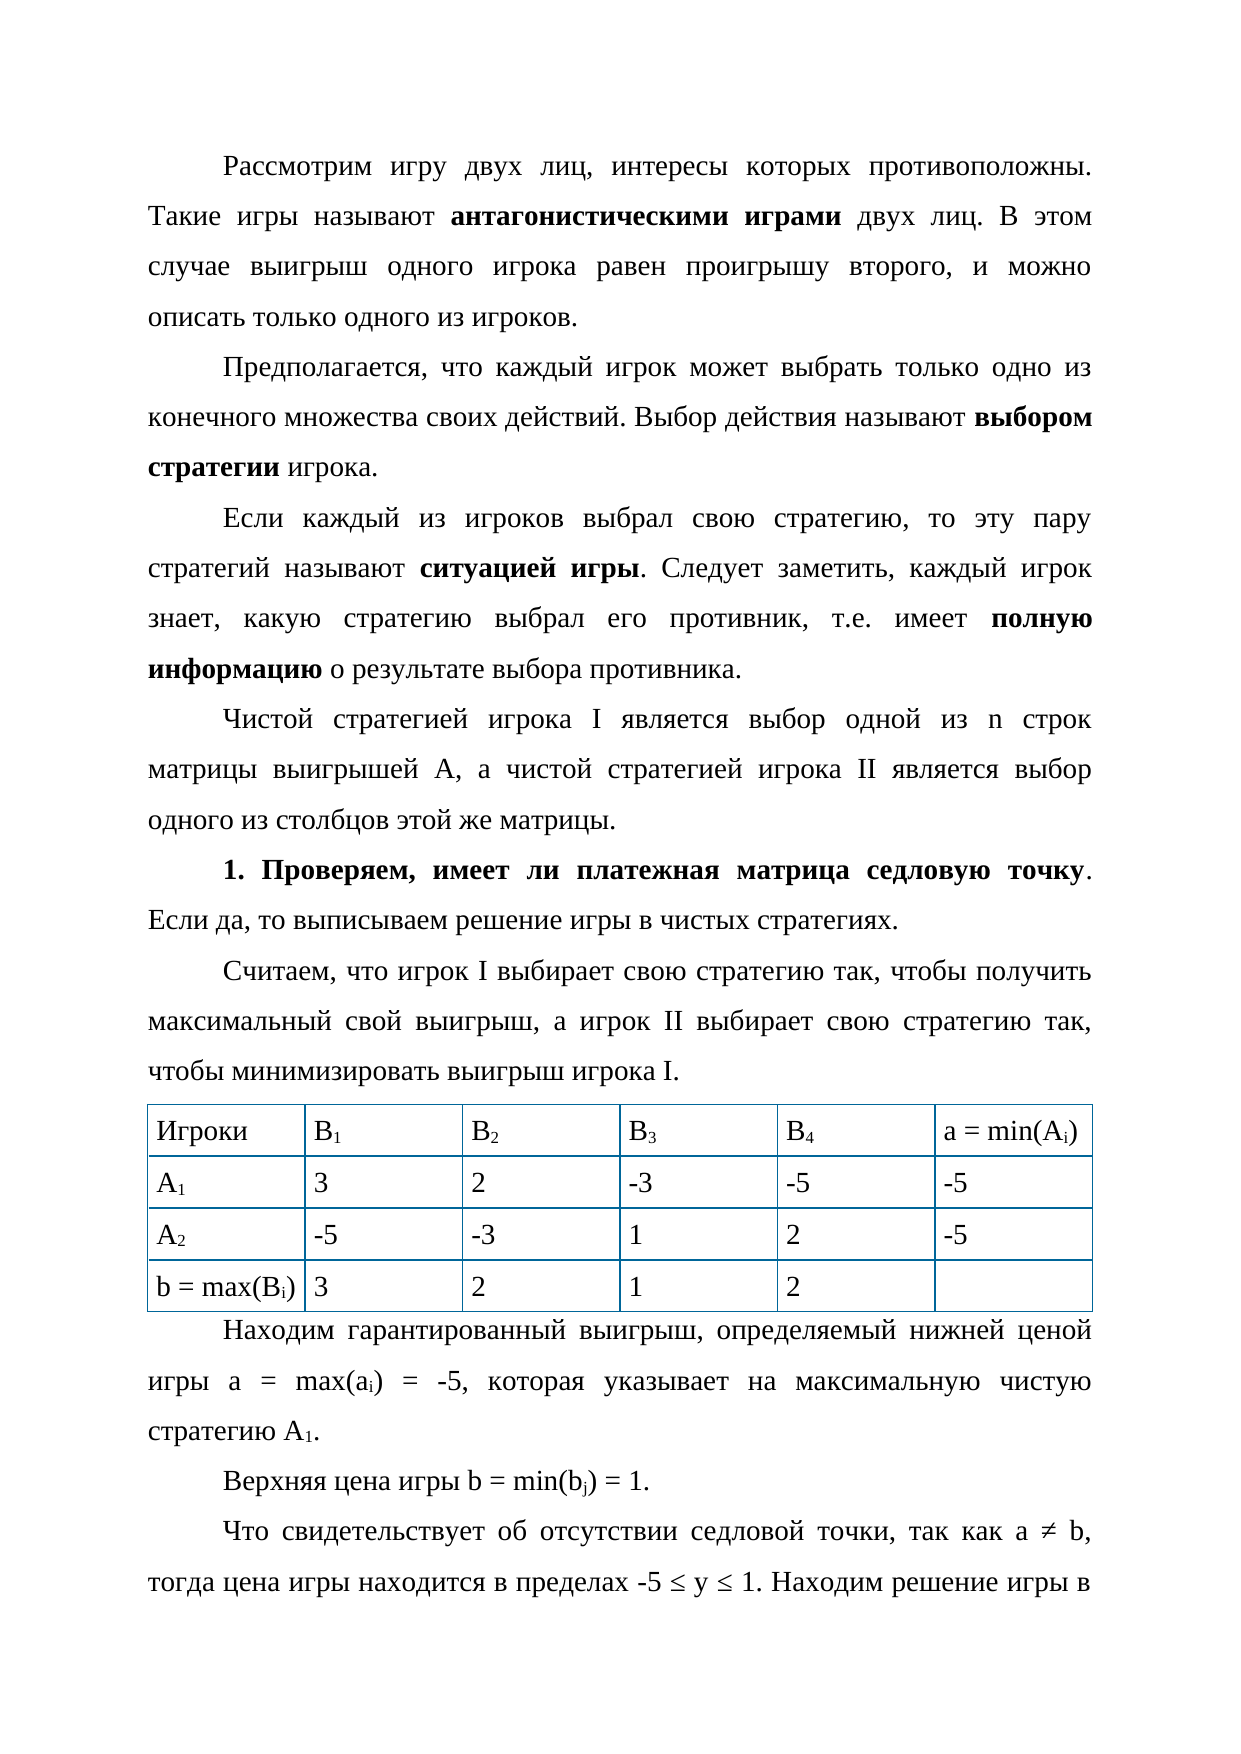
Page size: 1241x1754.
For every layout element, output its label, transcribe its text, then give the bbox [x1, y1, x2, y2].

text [148, 1513, 1092, 1597]
table_header B2 [463, 1105, 619, 1155]
table_cell A2 [148, 1208, 304, 1259]
table_header Игроки [148, 1105, 304, 1155]
text Чистой стратегией игрока I является выбор одной из n строк матрицы выигрышей А, а чистой стратегией игрока II является выбор одного из столбцов этой же матрицы. [148, 701, 1092, 835]
text Если каждый из игроков выбрал свою стратегию, то эту пару стратегий называют ситуацией игры. Следует заметить, каждый игрок знает, какую стратегию выбрал его противник, т.е. имеет полную информацию о результате выбора противника. [148, 500, 1092, 684]
table_cell -5 [778, 1157, 934, 1207]
table_cell -3 [621, 1157, 777, 1207]
table_header B1 [306, 1105, 462, 1155]
text Предполагается, что каждый игрок может выбрать только одно из конечного множества своих действий. Выбор действия называют выбором стратегии игрока. [148, 349, 1092, 483]
table_cell [936, 1261, 1092, 1311]
text Верхняя цена игры b = min(bj) = 1. [148, 1463, 1092, 1497]
table_cell 3 [306, 1261, 462, 1311]
table_header a = min(Ai) [936, 1105, 1092, 1155]
table_cell 1 [621, 1261, 777, 1311]
table_cell -5 [936, 1157, 1092, 1207]
table_cell 2 [463, 1157, 619, 1207]
table_header B3 [621, 1105, 777, 1155]
table_cell b = max(Bi) [148, 1260, 304, 1311]
table_cell A1 [148, 1156, 304, 1207]
text Рассмотрим игру двух лиц, интересы которых противоположны. Такие игры называют антагонистическими играми двух лиц. В этом случае выигрыш одного игрока равен проигрышу второго, и можно описать только одного из игроков. [148, 148, 1092, 332]
table_cell 2 [463, 1261, 619, 1311]
table_cell -5 [936, 1209, 1092, 1259]
table_cell -5 [306, 1209, 462, 1259]
table_cell 2 [778, 1209, 934, 1259]
table_cell 2 [778, 1261, 934, 1311]
text Находим гарантированный выигрыш, определяемый нижней ценой игры a = max(ai) = -5, которая указывает на максимальную чистую стратегию A1. [148, 1312, 1092, 1446]
table_cell 1 [621, 1209, 777, 1259]
text 1. Проверяем, имеет ли платежная матрица седловую точку. Если да, то выписываем решение игры в чистых стратегиях. [148, 852, 1092, 936]
text Считаем, что игрок I выбирает свою стратегию так, чтобы получить максимальный свой выигрыш, а игрок II выбирает свою стратегию так, чтобы минимизировать выигрыш игрока I. [148, 953, 1092, 1087]
table_header B4 [778, 1105, 934, 1155]
table_cell -3 [463, 1209, 619, 1259]
table_cell 3 [306, 1157, 462, 1207]
